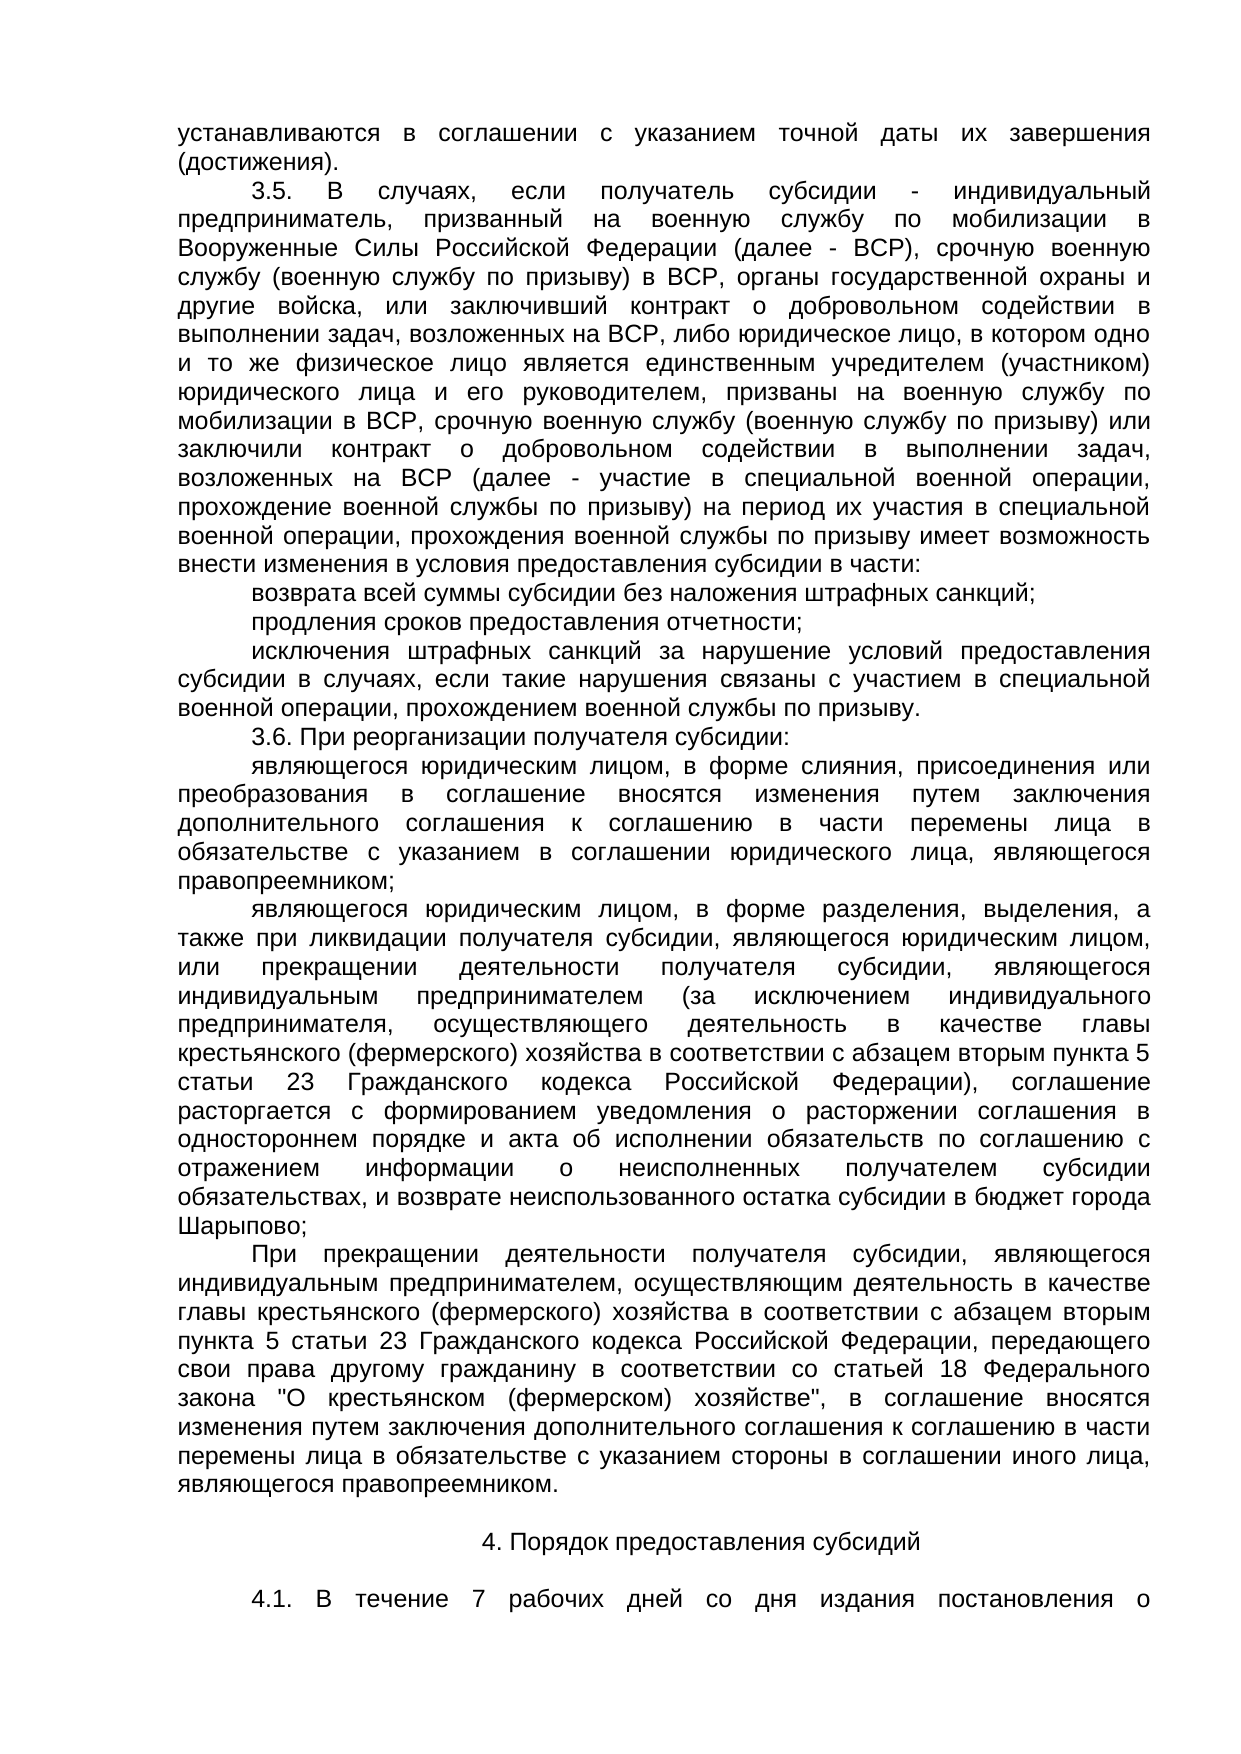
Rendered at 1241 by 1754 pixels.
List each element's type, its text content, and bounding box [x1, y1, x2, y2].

text являющегося юридическим лицом, в форме слияния, присоединения или преобразования в соглашение вносятся изменения путем заключения дополнительного соглашения к соглашению в части перемены лица в обязательстве с указанием в соглашении юридического лица, являющегося правопреемником; [177, 751, 1152, 894]
text продления сроков предоставления отчетности; [177, 607, 1152, 636]
text При прекращении деятельности получателя субсидии, являющегося индивидуальным предпринимателем, осуществляющим деятельность в качестве главы крестьянского (фермерского) хозяйства в соответствии с абзацем вторым пункта 5 статьи 23 Гражданского кодекса Российской Федерации, передающего свои права другому гражданину в соответствии со статьей 18 Федерального закона "О крестьянском (фермерском) хозяйстве", в соглашение вносятся изменения путем заключения дополнительного соглашения к соглашению в части перемены лица в обязательстве с указанием стороны в соглашении иного лица, являющегося правопреемником. [177, 1239, 1152, 1498]
text исключения штрафных санкций за нарушение условий предоставления субсидии в случаях, если такие нарушения связаны с участием в специальной военной операции, прохождением военной службы по призыву. [177, 636, 1152, 722]
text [177, 1584, 1152, 1613]
text 3.5. В случаях, если получатель субсидии - индивидуальный предприниматель, призванный на военную службу по мобилизации в Вооруженные Силы Российской Федерации (далее - ВСР), срочную военную службу (военную службу по призыву) в ВСР, органы государственной охраны и другие войска, или заключивший контракт о добровольном содействии в выполнении задач, возложенных на ВСР, либо юридическое лицо, в котором одно и то же физическое лицо является единственным учредителем (участником) юридического лица и его руководителем, призваны на военную службу по мобилизации в ВСР, срочную военную службу (военную службу по призыву) или заключили контракт о добровольном содействии в выполнении задач, возложенных на ВСР (далее - участие в специальной военной операции, прохождение военной службы по призыву) на период их участия в специальной военной операции, прохождения военной службы по призыву имеет возможность внести изменения в условия предоставления субсидии в части: [177, 176, 1152, 578]
text возврата всей суммы субсидии без наложения штрафных санкций; [177, 578, 1152, 607]
text 4. Порядок предоставления субсидий [177, 1527, 1152, 1556]
text являющегося юридическим лицом, в форме разделения, выделения, а также при ликвидации получателя субсидии, являющегося юридическим лицом, или прекращении деятельности получателя субсидии, являющегося индивидуальным предпринимателем (за исключением индивидуального предпринимателя, осуществляющего деятельность в качестве главы крестьянского (фермерского) хозяйства в соответствии с абзацем вторым пункта 5 статьи 23 Гражданского кодекса Российской Федерации), соглашение расторгается с формированием уведомления о расторжении соглашения в одностороннем порядке и акта об исполнении обязательств по соглашению с отражением информации о неисполненных получателем субсидии обязательствах, и возврате неиспользованного остатка субсидии в бюджет города Шарыпово; [177, 894, 1152, 1239]
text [177, 118, 1152, 176]
text 3.6. При реорганизации получателя субсидии: [177, 722, 1152, 751]
